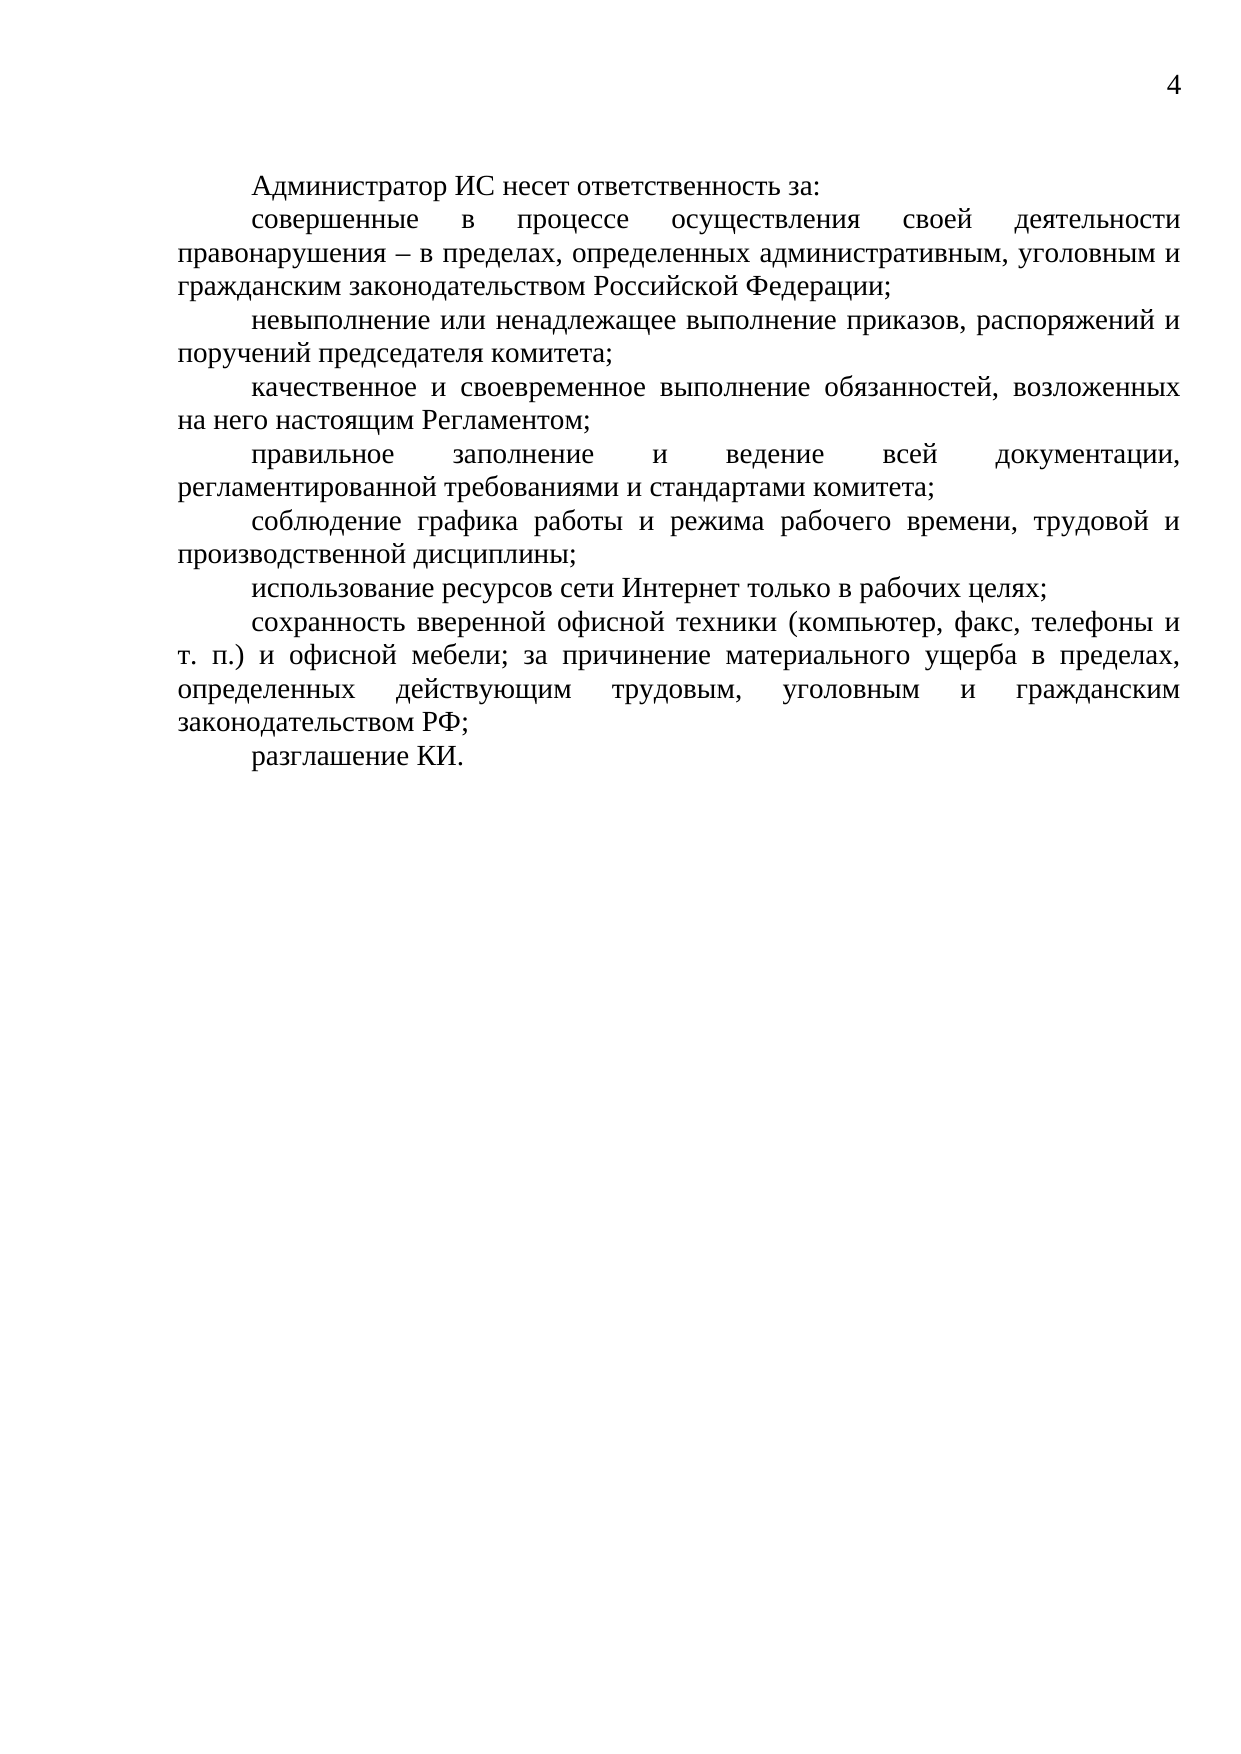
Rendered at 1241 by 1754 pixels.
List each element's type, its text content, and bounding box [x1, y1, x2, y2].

text разглашение КИ. [177, 738, 1181, 771]
text правильное заполнение и ведение всей документации, регламентированной требованиями и стандартами комитета; [177, 436, 1181, 503]
text качественное и своевременное выполнение обязанностей, возложенных на него настоящим Регламентом; [177, 369, 1181, 436]
text сохранность вверенной офисной техники (компьютер, факс, телефоны и т. п.) и офисной мебели; за причинение материального ущерба в пределах, определенных действующим трудовым, уголовным и гражданским законодательством РФ; [177, 604, 1181, 738]
text Администратор ИС несет ответственность за: [177, 168, 1181, 201]
text соблюдение графика работы и режима рабочего времени, трудовой и производственной дисциплины; [177, 503, 1181, 570]
text совершенные в процессе осуществления своей деятельности правонарушения – в пределах, определенных административным, уголовным и гражданским законодательством Российской Федерации; [177, 201, 1181, 302]
text невыполнение или ненадлежащее выполнение приказов, распоряжений и поручений председателя комитета; [177, 302, 1181, 369]
text использование ресурсов сети Интернет только в рабочих целях; [177, 570, 1181, 604]
